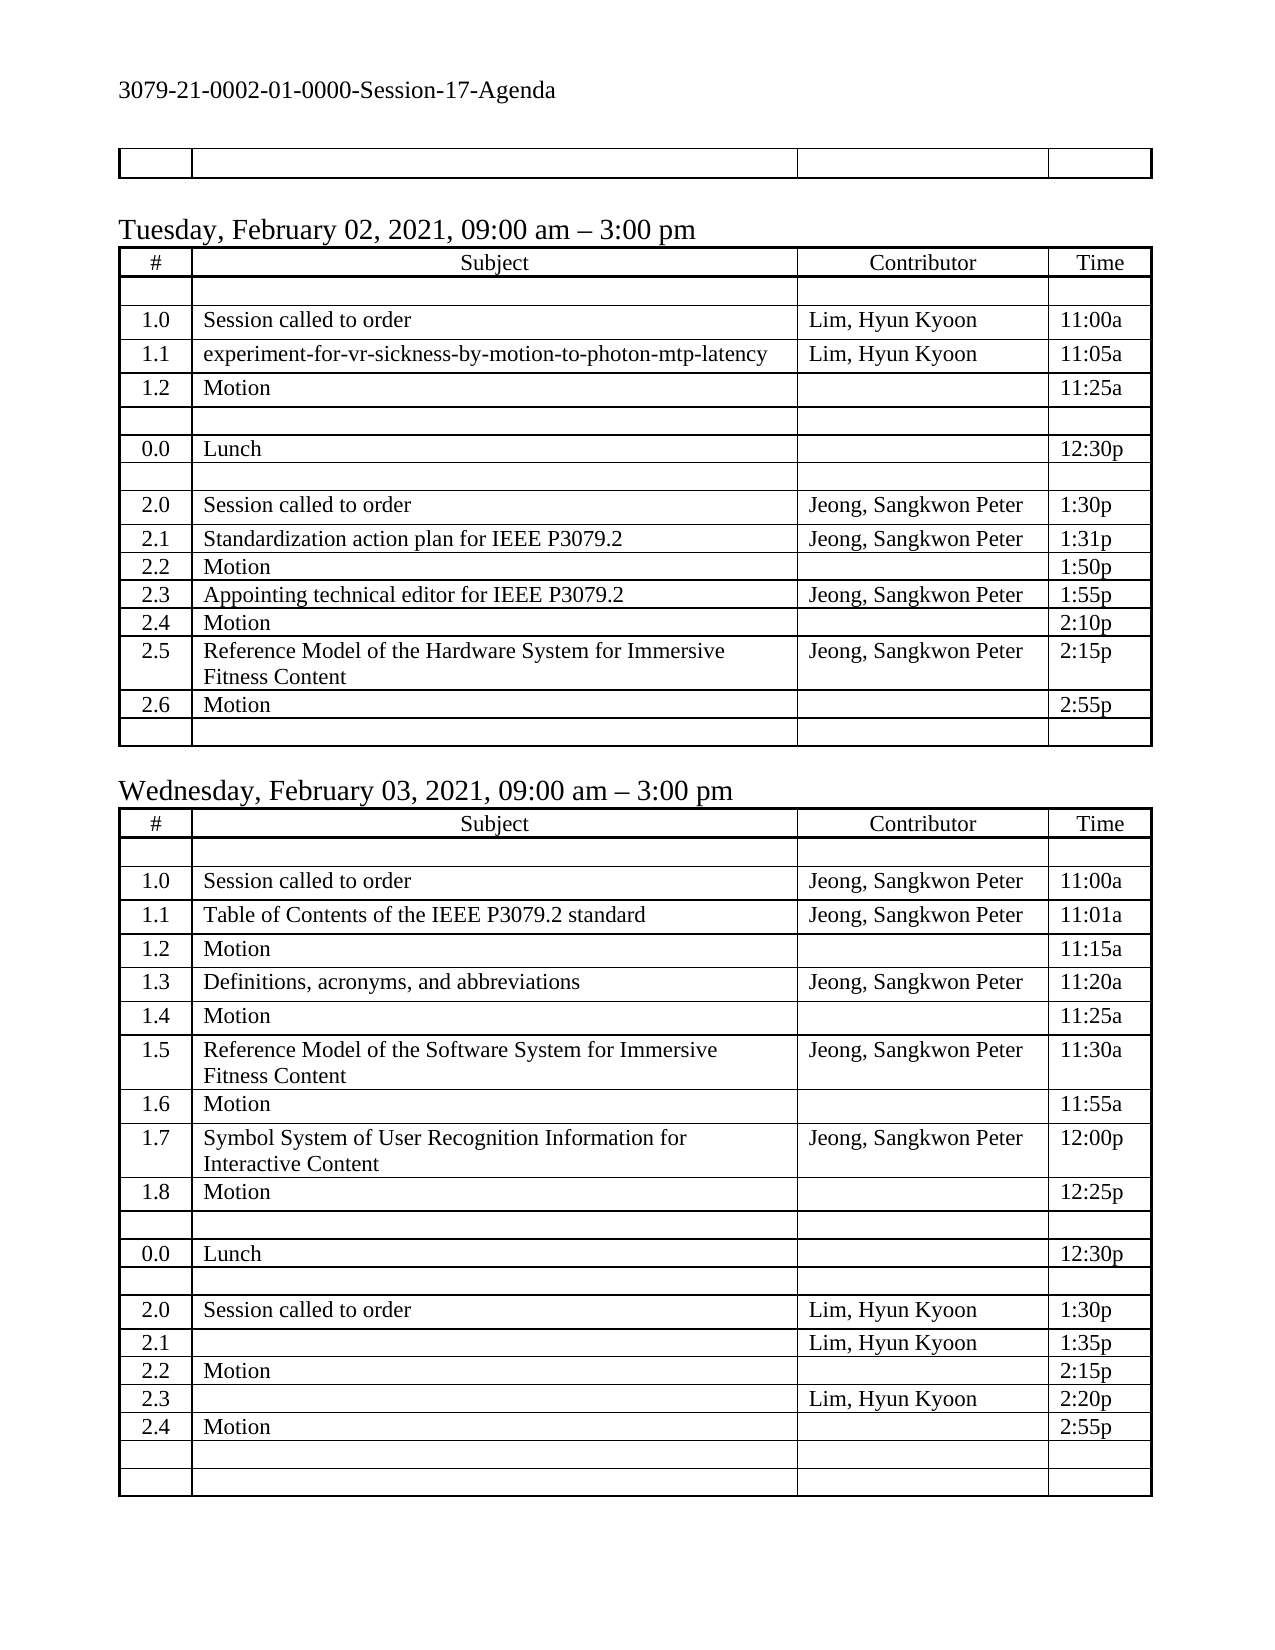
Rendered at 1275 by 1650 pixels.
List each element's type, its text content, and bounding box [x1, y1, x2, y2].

table_cell Motion [193, 1178, 797, 1210]
table_cell Motion [193, 1090, 797, 1122]
table_cell Motion [193, 1413, 797, 1439]
table_cell Motion [193, 1002, 797, 1034]
table_cell Motion [193, 1357, 797, 1384]
table_header # [121, 249, 191, 275]
table_cell [1049, 149, 1150, 177]
table_cell [121, 463, 191, 490]
table_cell experiment-for-vr-sickness-by-motion-to-photon-mtp-latency [193, 340, 797, 372]
table_cell Session called to order [193, 1296, 797, 1328]
table_cell [193, 719, 797, 745]
table_cell 1.1 [121, 340, 191, 372]
table_cell Reference Model of the Software System for Immersive Fitness Content [193, 1036, 797, 1089]
table_cell Lim, Hyun Kyoon [798, 340, 1048, 372]
table_cell [193, 1330, 797, 1356]
table_cell 2.0 [121, 491, 191, 523]
table_cell 1.2 [121, 935, 191, 967]
table_cell [798, 1212, 1048, 1238]
table_cell [798, 719, 1048, 745]
table_cell [798, 463, 1048, 490]
table_cell 2.2 [121, 553, 191, 579]
table_cell 2.4 [121, 1413, 191, 1439]
table_cell 1:30p [1049, 491, 1150, 523]
table_cell 11:15a [1049, 935, 1150, 967]
table_cell 2:55p [1049, 691, 1150, 717]
table_header # [121, 810, 191, 836]
table_cell 1:31p [1049, 525, 1150, 551]
table_cell [798, 1268, 1048, 1294]
table_cell Lim, Hyun Kyoon [798, 306, 1048, 338]
table_cell 2.0 [121, 1296, 191, 1328]
table_cell [1049, 463, 1150, 490]
table_cell Jeong, Sangkwon Peter [798, 968, 1048, 1001]
table_cell 12:30p [1049, 1240, 1150, 1266]
table_cell [798, 1469, 1048, 1495]
table_cell 12:30p [1049, 436, 1150, 462]
table_cell Definitions, acronyms, and abbreviations [193, 968, 797, 1001]
table_cell 11:25a [1049, 1002, 1150, 1034]
table_cell [121, 278, 191, 305]
table_cell [798, 1002, 1048, 1034]
table_cell [121, 1268, 191, 1294]
table_cell [798, 609, 1048, 635]
table_cell [798, 436, 1048, 462]
table_header Time [1049, 810, 1150, 836]
table_cell 2.1 [121, 525, 191, 551]
table_cell Symbol System of User Recognition Information for Interactive Content [193, 1124, 797, 1177]
table_cell 2.3 [121, 1385, 191, 1412]
table_cell [193, 1385, 797, 1412]
table_cell [121, 149, 191, 177]
table_cell Session called to order [193, 867, 797, 899]
table_cell Motion [193, 553, 797, 579]
table_cell 0.0 [121, 1240, 191, 1266]
table_cell [798, 149, 1048, 177]
table_cell [121, 1441, 191, 1467]
text Wednesday, February 03, 2021, 09:00 am – 3:00 pm [118, 773, 1157, 807]
table_cell [121, 408, 191, 434]
table_cell 2.5 [121, 637, 191, 689]
table_cell 2.3 [121, 581, 191, 607]
table_cell 1.3 [121, 968, 191, 1001]
table_cell [193, 1469, 797, 1495]
table_cell [1049, 839, 1150, 866]
table_cell 11:25a [1049, 374, 1150, 406]
table_cell [193, 408, 797, 434]
table_cell [1049, 278, 1150, 305]
table_cell Motion [193, 374, 797, 406]
table_cell 1.8 [121, 1178, 191, 1210]
table_cell [798, 1240, 1048, 1266]
table_cell 11:20a [1049, 968, 1150, 1001]
table_cell 1.5 [121, 1036, 191, 1089]
table_cell [193, 1441, 797, 1467]
table_cell 2:20p [1049, 1385, 1150, 1412]
table_cell Lim, Hyun Kyoon [798, 1330, 1048, 1356]
table_cell 11:30a [1049, 1036, 1150, 1089]
table_cell Motion [193, 935, 797, 967]
table_cell 0.0 [121, 436, 191, 462]
table_cell [798, 691, 1048, 717]
table_header Contributor [798, 810, 1048, 836]
table_cell 2:10p [1049, 609, 1150, 635]
table_cell 11:00a [1049, 867, 1150, 899]
table_cell [193, 149, 797, 177]
table_cell 2.6 [121, 691, 191, 717]
table_cell Session called to order [193, 491, 797, 523]
table_cell [121, 1212, 191, 1238]
table_cell Jeong, Sangkwon Peter [798, 1124, 1048, 1177]
table_cell 2.2 [121, 1357, 191, 1384]
table_cell [798, 1357, 1048, 1384]
table_cell 12:25p [1049, 1178, 1150, 1210]
table_cell [193, 1268, 797, 1294]
table_cell Jeong, Sangkwon Peter [798, 901, 1048, 933]
table_cell [798, 553, 1048, 579]
table_cell [1049, 1469, 1150, 1495]
table_cell [798, 1413, 1048, 1439]
table_cell Reference Model of the Hardware System for Immersive Fitness Content [193, 637, 797, 689]
table_cell [798, 839, 1048, 866]
table_cell Table of Contents of the IEEE P3079.2 standard [193, 901, 797, 933]
table_cell 1.4 [121, 1002, 191, 1034]
table_cell [193, 1212, 797, 1238]
table_cell 1.2 [121, 374, 191, 406]
table_cell 1.1 [121, 901, 191, 933]
table_cell [798, 935, 1048, 967]
text Tuesday, February 02, 2021, 09:00 am – 3:00 pm [118, 212, 1157, 246]
table_cell 1.7 [121, 1124, 191, 1177]
table_cell 1.6 [121, 1090, 191, 1122]
table_header Subject [193, 249, 797, 275]
table_cell [798, 1090, 1048, 1122]
table_header Time [1049, 249, 1150, 275]
table_cell 2.4 [121, 609, 191, 635]
table_cell [798, 408, 1048, 434]
table_cell Jeong, Sangkwon Peter [798, 525, 1048, 551]
table_cell Jeong, Sangkwon Peter [798, 867, 1048, 899]
table_cell 1.0 [121, 306, 191, 338]
table_cell [798, 278, 1048, 305]
table_cell Jeong, Sangkwon Peter [798, 1036, 1048, 1089]
table_cell [121, 839, 191, 866]
table_cell 11:00a [1049, 306, 1150, 338]
table_cell 11:05a [1049, 340, 1150, 372]
table_cell 2:55p [1049, 1413, 1150, 1439]
table_cell Motion [193, 609, 797, 635]
table_cell 1:50p [1049, 553, 1150, 579]
table_cell 11:55a [1049, 1090, 1150, 1122]
table_cell [798, 374, 1048, 406]
table_cell Standardization action plan for IEEE P3079.2 [193, 525, 797, 551]
table_cell Lim, Hyun Kyoon [798, 1385, 1048, 1412]
table_header Contributor [798, 249, 1048, 275]
table_cell Session called to order [193, 306, 797, 338]
table_header Subject [193, 810, 797, 836]
table_cell [193, 463, 797, 490]
table_cell Jeong, Sangkwon Peter [798, 637, 1048, 689]
table_cell 2.1 [121, 1330, 191, 1356]
table_cell 1:35p [1049, 1330, 1150, 1356]
table_cell [1049, 1441, 1150, 1467]
table_cell 1.0 [121, 867, 191, 899]
table_cell 1:30p [1049, 1296, 1150, 1328]
table_cell 2:15p [1049, 637, 1150, 689]
table_cell 1:55p [1049, 581, 1150, 607]
table_cell Lim, Hyun Kyoon [798, 1296, 1048, 1328]
table_cell [1049, 1212, 1150, 1238]
table_cell [193, 839, 797, 866]
table_cell Appointing technical editor for IEEE P3079.2 [193, 581, 797, 607]
table_cell Motion [193, 691, 797, 717]
table_cell 2:15p [1049, 1357, 1150, 1384]
table_cell [798, 1441, 1048, 1467]
table_cell Jeong, Sangkwon Peter [798, 581, 1048, 607]
table_cell [798, 1178, 1048, 1210]
table_cell [193, 278, 797, 305]
table_cell Lunch [193, 1240, 797, 1266]
table_cell 11:01a [1049, 901, 1150, 933]
table_cell Jeong, Sangkwon Peter [798, 491, 1048, 523]
table_cell [1049, 408, 1150, 434]
table_cell [1049, 1268, 1150, 1294]
table_cell 12:00p [1049, 1124, 1150, 1177]
table_cell [121, 1469, 191, 1495]
table_cell Lunch [193, 436, 797, 462]
table_cell [121, 719, 191, 745]
table_cell [1049, 719, 1150, 745]
